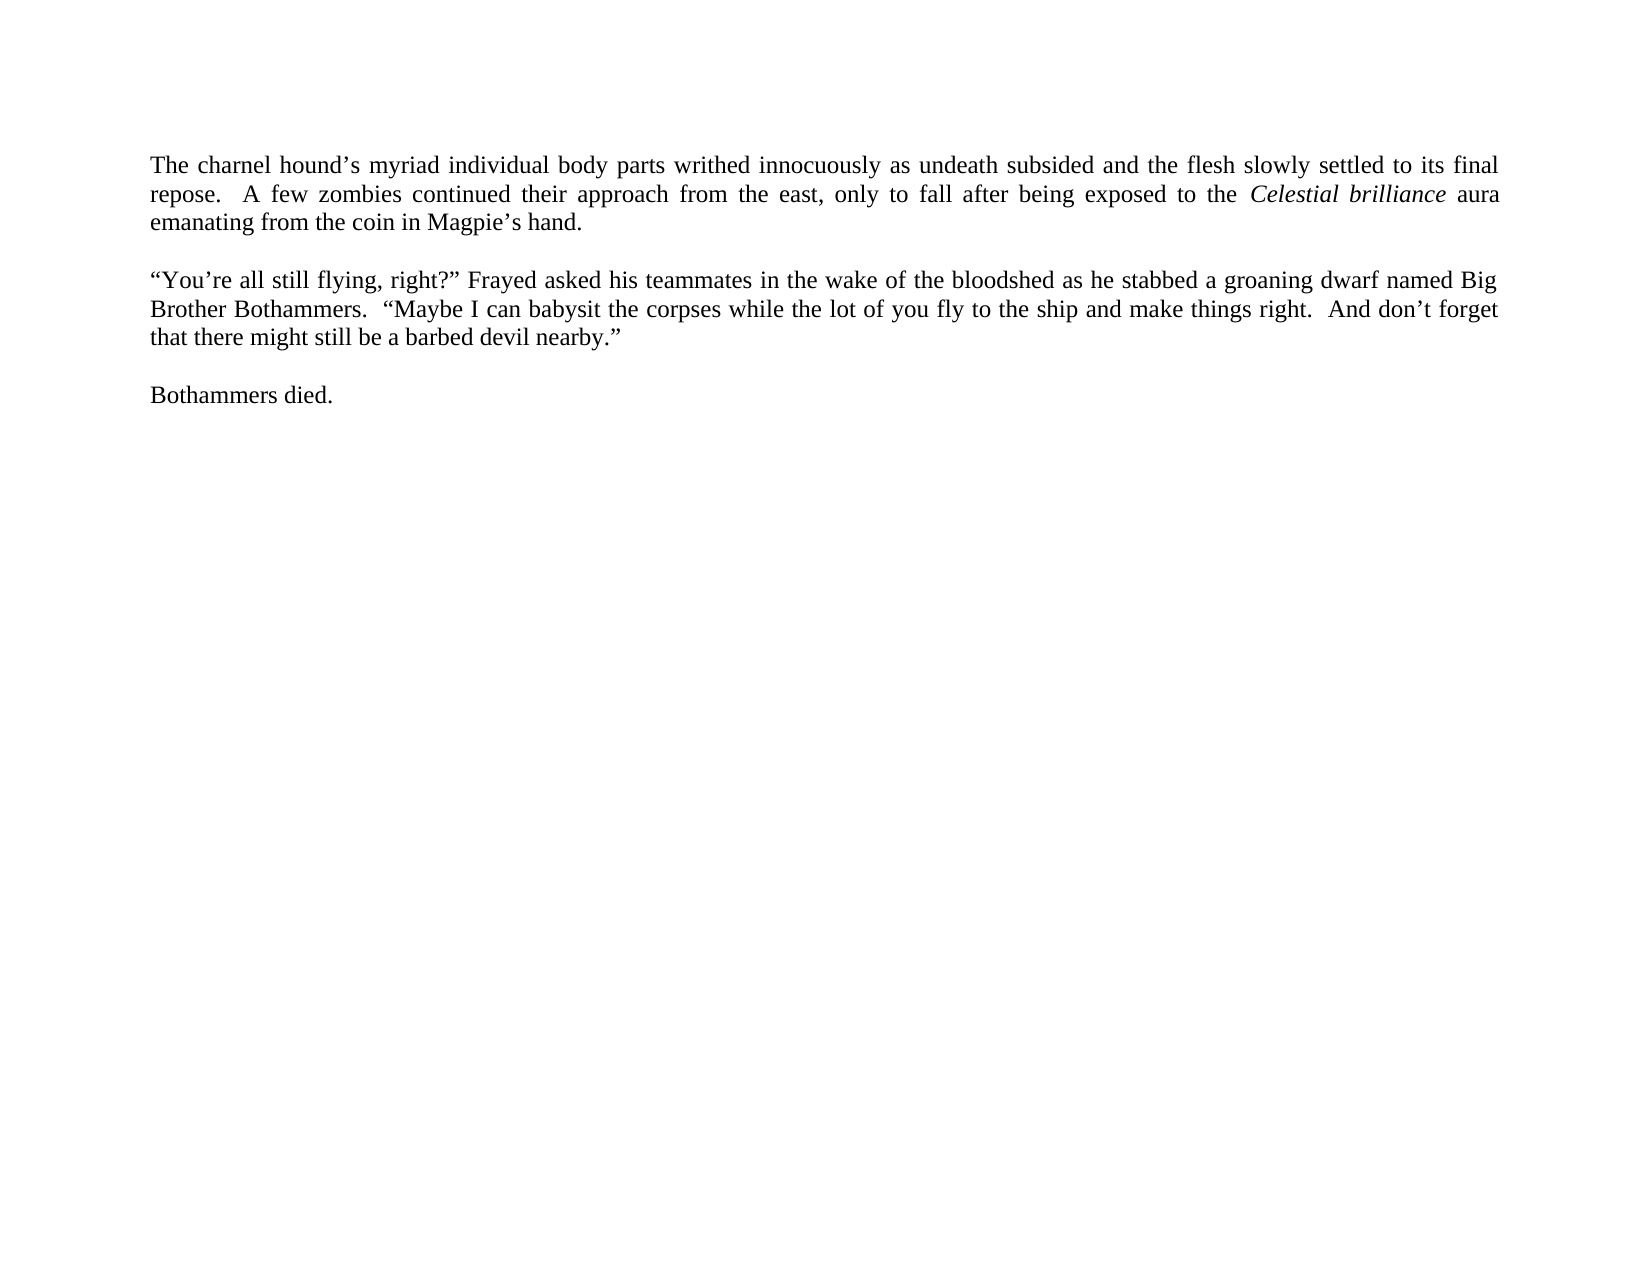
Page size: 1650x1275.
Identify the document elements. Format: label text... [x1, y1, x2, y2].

text Bothammers died. [150, 380, 1500, 409]
text “You’re all still flying, right?” Frayed asked his teammates in the wake of the bloodshed as he stabbed a groaning dwarf named Big Brother Bothammers. “Maybe I can babysit the corpses while the lot of you fly to the ship and make things right. And don’t forget that there might still be a barbed devil nearby.” [150, 265, 1500, 351]
text The charnel hound’s myriad individual body parts writhed innocuously as undeath subsided and the flesh slowly settled to its final repose. A few zombies continued their approach from the east, only to fall after being exposed to the Celestial brilliance aura emanating from the coin in Magpie’s hand. [150, 150, 1500, 236]
